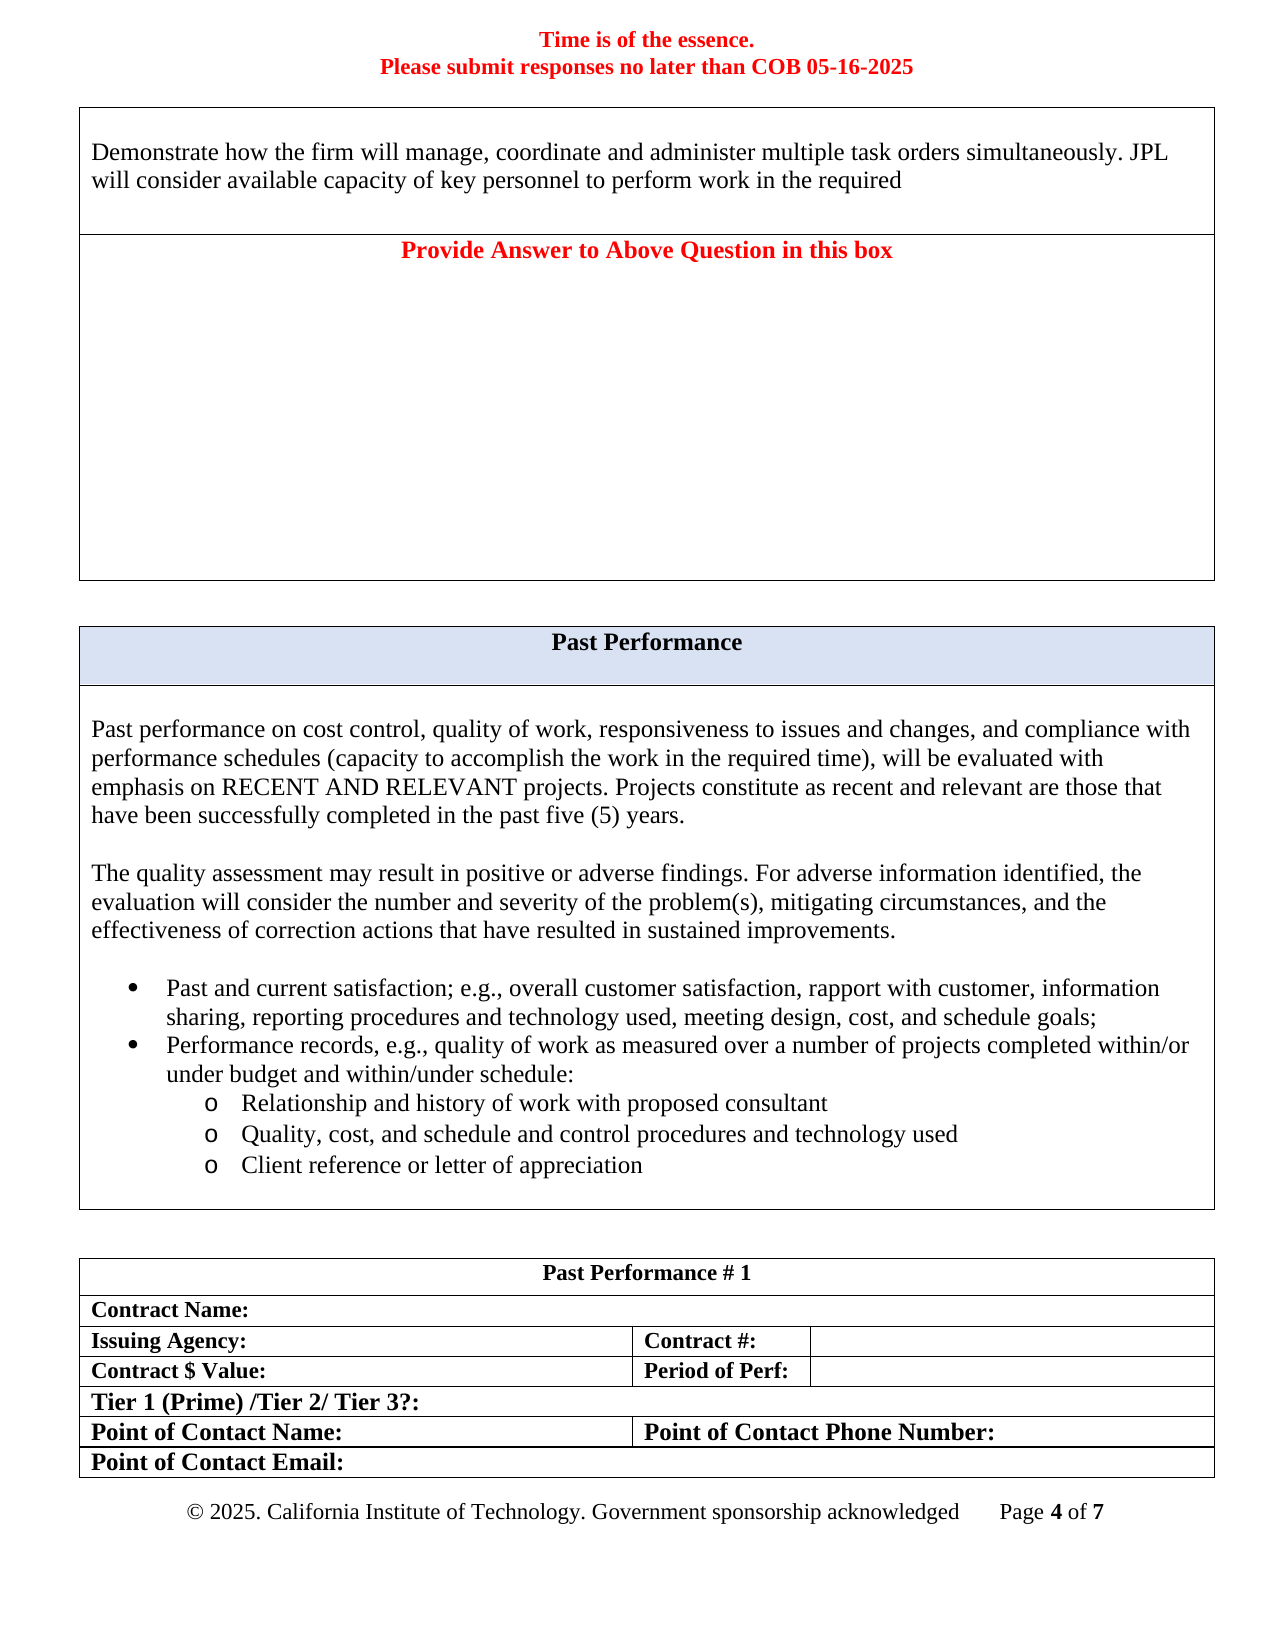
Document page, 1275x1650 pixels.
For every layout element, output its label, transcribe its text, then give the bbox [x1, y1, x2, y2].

table_cell Contract Name: [80, 1296, 1214, 1326]
table_cell Tier 1 (Prime) /Tier 2/ Tier 3?: [80, 1387, 1214, 1416]
table_cell Point of Contact Email: [80, 1448, 1214, 1477]
table_cell [811, 1327, 1214, 1356]
table_cell Point of Contact Name: [80, 1417, 632, 1446]
table_cell Period of Perf: [633, 1357, 810, 1386]
table_cell Provide Answer to Above Question in this box [80, 235, 1214, 580]
table_cell Past performance on cost control, quality of work, responsiveness to issues and changes, and compliance with performance schedules (capacity to accomplish the work in the required time), will be evaluated with emphasis on RECENT AND RELEVANT projects. Projects constitute as recent and relevant are those that have been successfully completed in the past five (5) years. The quality assessment may result in positive or adverse findings. For adverse information identified, the evaluation will consider the number and severity of the problem(s), mitigating circumstances, and the effectiveness of correction actions that have resulted in sustained improvements. Past and current satisfaction; e.g., overall customer satisfaction, rapport with customer, information sharing, reporting procedures and technology used, meeting design, cost, and schedule goals; Performance records, e.g., quality of work as measured over a number of projects completed within/or under budget and within/under schedule: Relationship and history of work with proposed consultant Quality, cost, and schedule and control procedures and technology used Client reference or letter of appreciation [80, 686, 1214, 1209]
table_cell Demonstrate how the firm will manage, coordinate and administer multiple task orders simultaneously. JPL will consider available capacity of key personnel to perform work in the required [80, 108, 1214, 234]
table_header Past Performance # 1 [80, 1259, 1214, 1295]
table_cell Issuing Agency: [80, 1327, 632, 1356]
table_header Past Performance [80, 627, 1214, 684]
table_cell Contract $ Value: [80, 1357, 632, 1386]
table_cell Point of Contact Phone Number: [633, 1417, 1214, 1446]
table_cell [811, 1357, 1214, 1386]
table_cell Contract #: [633, 1327, 810, 1356]
